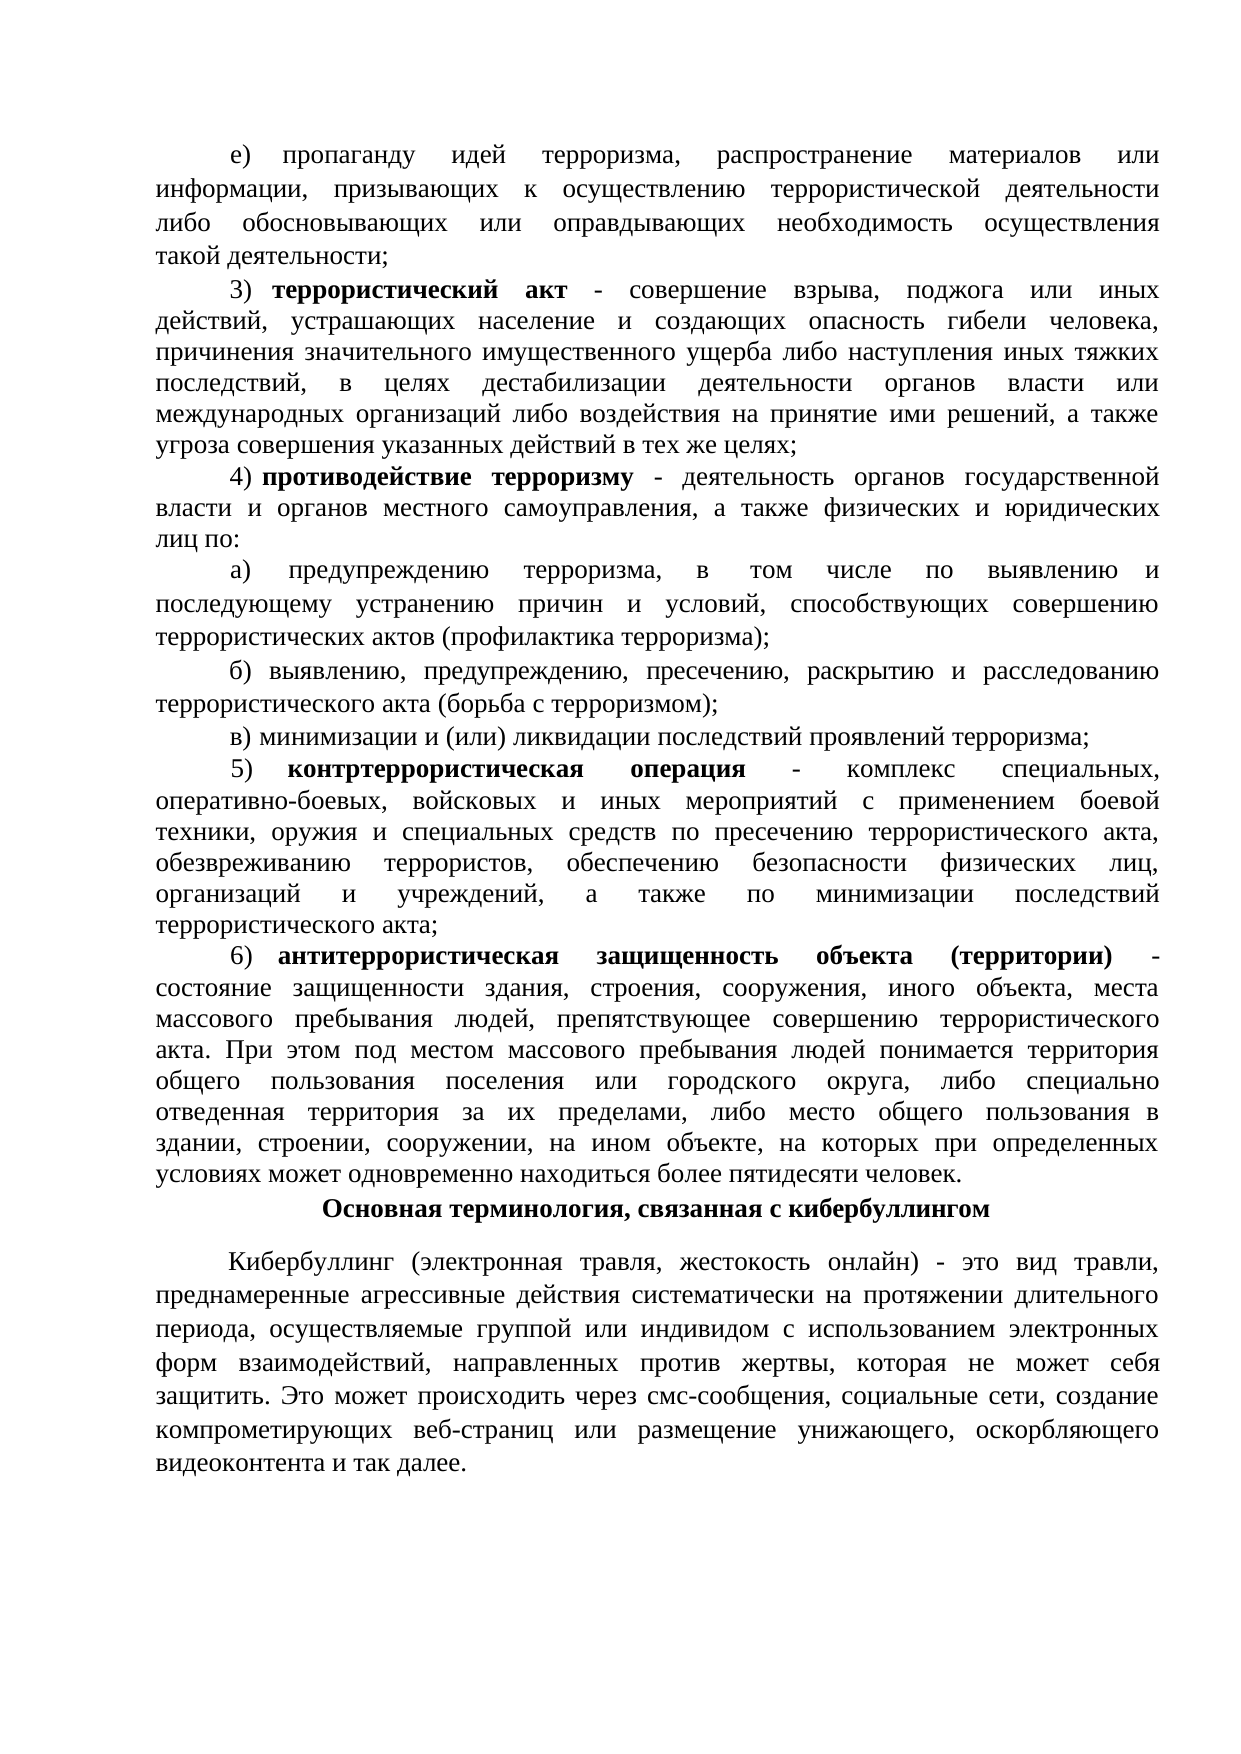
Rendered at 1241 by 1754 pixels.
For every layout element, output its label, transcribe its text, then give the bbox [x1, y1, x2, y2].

text е) пропаганду идей терроризма, распространение материалов или информации, призывающих к осуществлению террористической деятельности либо обосновывающих или оправдывающих необходимость осуществления такой деятельности; [155, 139, 1160, 270]
list контртеррористическая операция - комплекс специальных, оперативно-боевых, войсковых и иных мероприятий с применением боевой техники, оружия и специальных средств по пресечению террористического акта, обезвреживанию террористов, обеспечению безопасности физических лиц, организаций и учреждений, а также по минимизации последствий террористического акта; [155, 753, 1160, 939]
list антитеррористическая защищенность объекта (территории) - состояние защищенности здания, строения, сооружения, иного объекта, места массового пребывания людей, препятствующее совершению террористического акта. При этом под местом массового пребывания людей понимается территория общего пользования поселения или городского округа, либо специально отведенная территория за их пределами, либо место общего пользования в здании, строении, сооружении, на ином объекте, на которых при определенных условиях может одновременно находиться более пятидесяти человек. [155, 939, 1160, 1189]
text Основная терминология, связанная с кибербуллингом [322, 1193, 1166, 1224]
text в) минимизации и (или) ликвидации последствий проявлений терроризма; [229, 721, 1166, 752]
text Кибербуллинг (электронная травля, жестокость онлайн) - это вид травли, преднамеренные агрессивные действия систематически на протяжении длительного периода, осуществляемые группой или индивидом с использованием электронных форм взаимодействий, направленных против жертвы, которая не может себя защитить. Это может происходить через смс-сообщения, социальные сети, создание компрометирующих веб-страниц или размещение унижающего, оскорбляющего видеоконтента и так далее. [155, 1245, 1160, 1477]
list противодействие терроризму - деятельность органов государственной власти и органов местного самоуправления, а также физических и юридических лиц по: [155, 460, 1160, 553]
text а) предупреждению терроризма, в том числе по выявлению и последующему устранению причин и условий, способствующих совершению террористических актов (профилактика терроризма); [155, 553, 1160, 651]
text б) выявлению, предупреждению, пресечению, раскрытию и расследованию террористического акта (борьба с терроризмом); [155, 654, 1159, 718]
list террористический акт - совершение взрыва, поджога или иных действий, устрашающих население и создающих опасность гибели человека, причинения значительного имущественного ущерба либо наступления иных тяжких последствий, в целях дестабилизации деятельности органов власти или международных организаций либо воздействия на принятие ими решений, а также угроза совершения указанных действий в тех же целях; [155, 273, 1160, 460]
